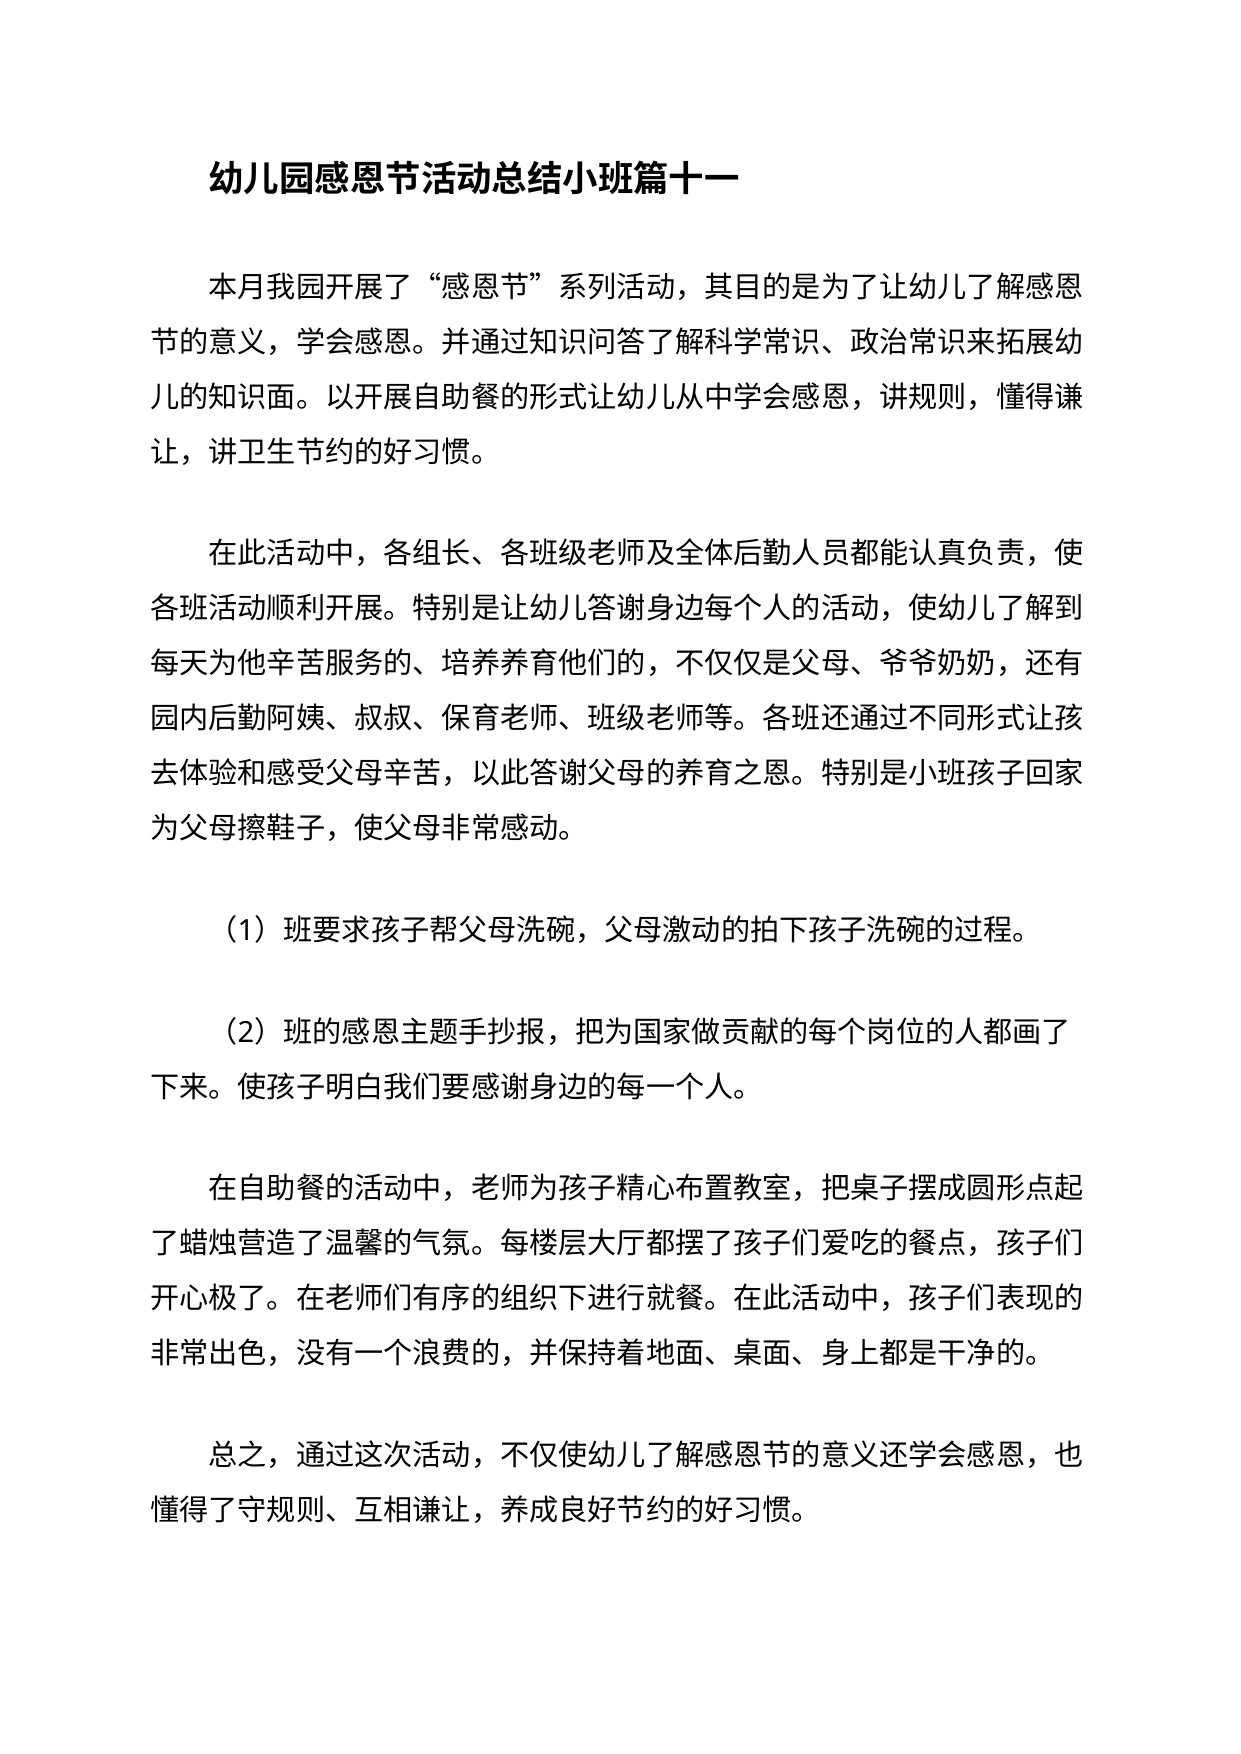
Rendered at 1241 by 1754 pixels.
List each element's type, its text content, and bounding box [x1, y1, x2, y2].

text 在自助餐的活动中，老师为孩子精心布置教室，把桌子摆成圆形点起了蜡烛营造了温馨的气氛。每楼层大厅都摆了孩子们爱吃的餐点，孩子们开心极了。在老师们有序的组织下进行就餐。在此活动中，孩子们表现的非常出色，没有一个浪费的，并保持着地面、桌面、身上都是干净的。 [150, 1165, 1090, 1372]
text 在此活动中，各组长、各班级老师及全体后勤人员都能认真负责，使各班活动顺利开展。特别是让幼儿答谢身边每个人的活动，使幼儿了解到每天为他辛苦服务的、培养养育他们的，不仅仅是父母、爷爷奶奶，还有园内后勤阿姨、叔叔、保育老师、班级老师等。各班还通过不同形式让孩去体验和感受父母辛苦，以此答谢父母的养育之恩。特别是小班孩子回家为父母擦鞋子，使父母非常感动。 [150, 530, 1090, 847]
text （1）班要求孩子帮父母洗碗，父母激动的拍下孩子洗碗的过程。 [150, 906, 1090, 948]
text 本月我园开展了“感恩节”系列活动，其目的是为了让幼儿了解感恩节的意义，学会感恩。并通过知识问答了解科学常识、政治常识来拓展幼儿的知识面。以开展自助餐的形式让幼儿从中学会感恩，讲规则，懂得谦让，讲卫生节约的好习惯。 [150, 263, 1090, 470]
text （2）班的感恩主题手抄报，把为国家做贡献的每个岗位的人都画了下来。使孩子明白我们要感谢身边的每一个人。 [150, 1008, 1090, 1105]
text 总之，通过这次活动，不仅使幼儿了解感恩节的意义还学会感恩，也懂得了守规则、互相谦让，养成良好节约的好习惯。 [150, 1431, 1090, 1528]
text 幼儿园感恩节活动总结小班篇十一 [150, 150, 1090, 201]
